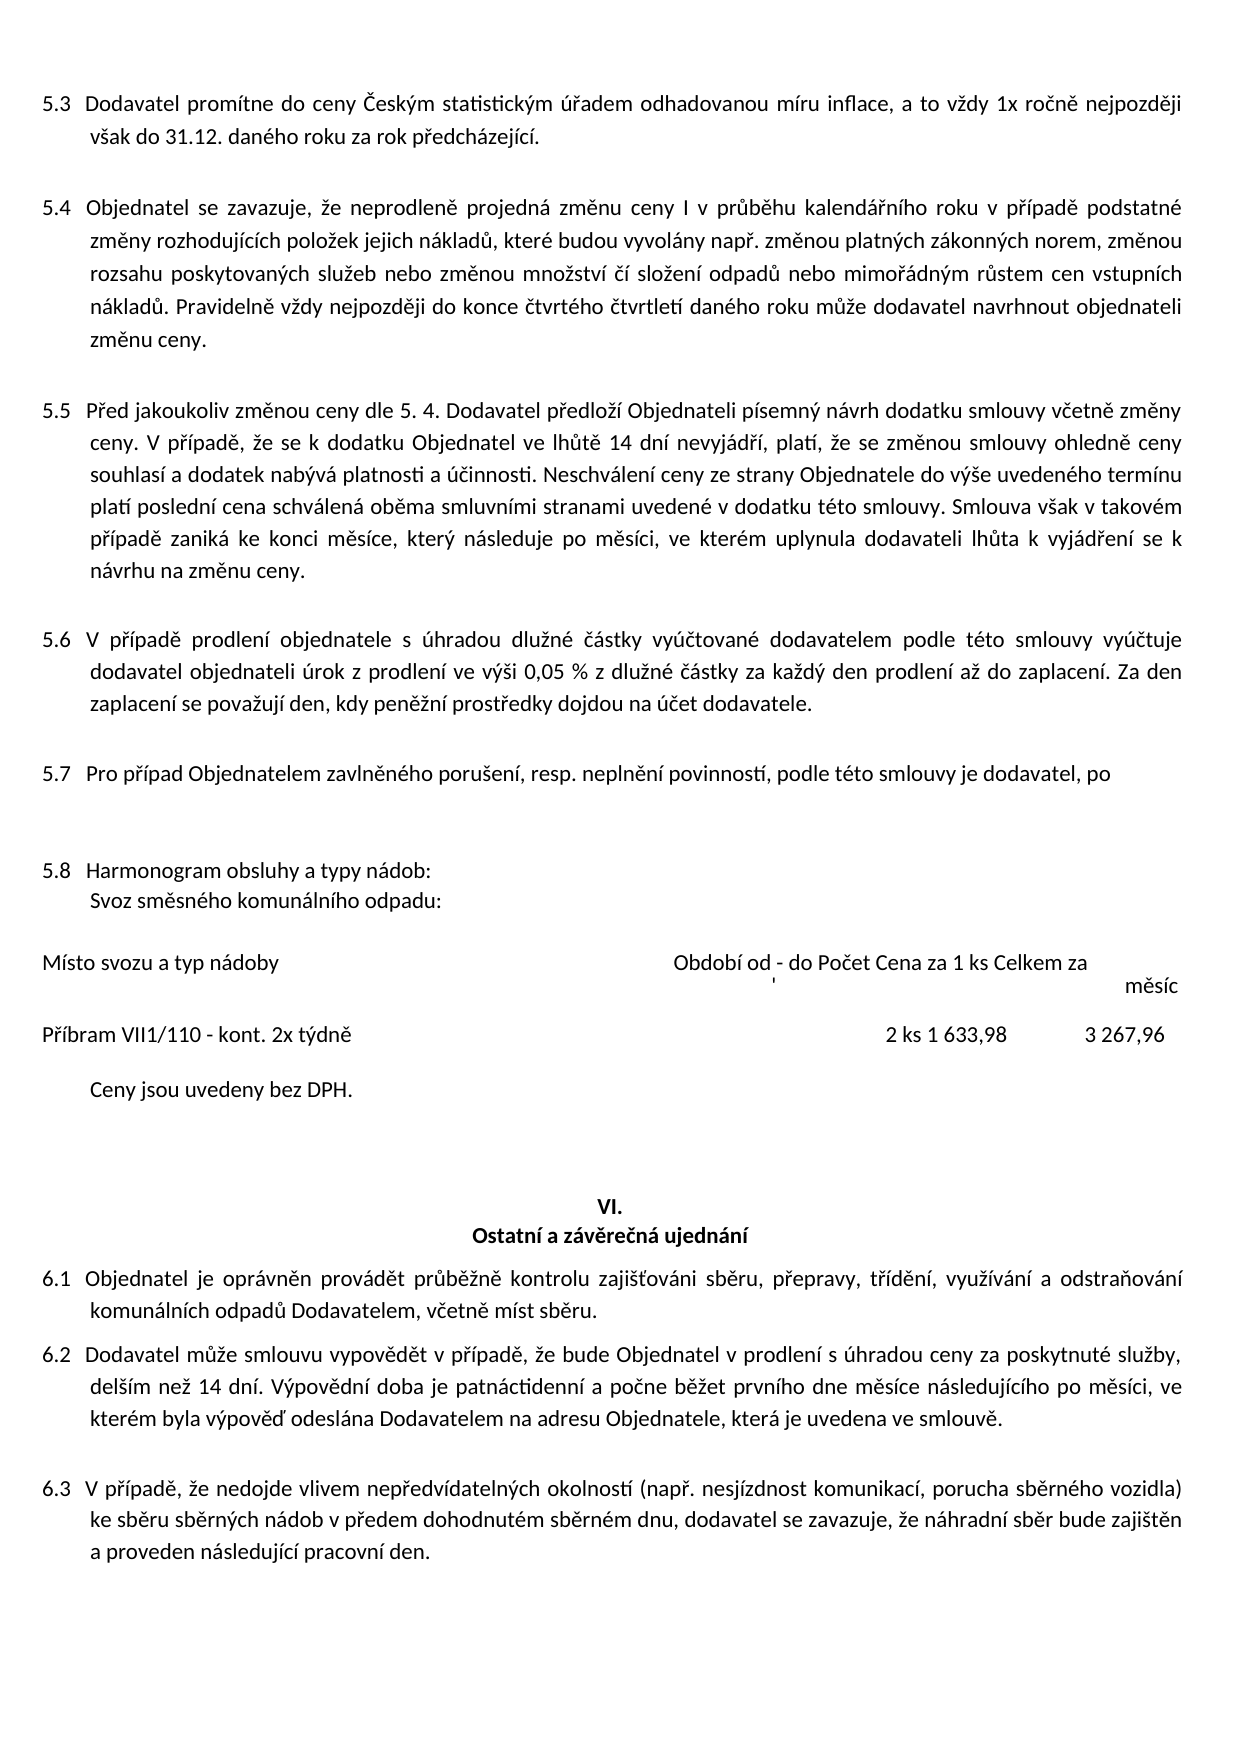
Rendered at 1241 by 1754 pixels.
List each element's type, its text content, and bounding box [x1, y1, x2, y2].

list V případě, že nedojde vlivem nepředvídatelných okolností (např. nesjízdnost komunikací, porucha sběrného vozidla) ke sběru sběrných nádob v předem dohodnutém sběrném dnu, dodavatel se zavazuje, že náhradní sběr bude zajištěn a proveden následující pracovní den. [42, 1471, 1184, 1566]
text Místo svozu a typ nádoby Období od - do Počet Cena za 1 ks Celkem za [42, 952, 1184, 975]
list Před jakoukoliv změnou ceny dle 5. 4. Dodavatel předloží Objednateli písemný návrh dodatku smlouvy včetně změny ceny. V případě, že se k dodatku Objednatel ve lhůtě 14 dní nevyjádří, platí, že se změnou smlouvy ohledně ceny souhlasí a dodatek nabývá platnosti a účinnosti. Neschválení ceny ze strany Objednatele do výše uvedeného termínu platí poslední cena schválená oběma smluvními stranami uvedené v dodatku této smlouvy. Smlouva však v takovém případě zaniká ke konci měsíce, který následuje po měsíci, ve kterém uplynula dodavateli lhůta k vyjádření se k návrhu na změnu ceny. [42, 393, 1184, 584]
list Objednatel se zavazuje, že neprodleně projedná změnu ceny I v průběhu kalendářního roku v případě podstatné změny rozhodujících položek jejich nákladů, které budou vyvolány např. změnou platných zákonných norem, změnou rozsahu poskytovaných služeb nebo změnou množství čí složení odpadů nebo mimořádným růstem cen vstupních nákladů. Pravidelně vždy nejpozději do konce čtvrtého čtvrtletí daného roku může dodavatel navrhnout objednateli změnu ceny. [42, 189, 1184, 354]
text Ceny jsou uvedeny bez DPH. [90, 1053, 1184, 1108]
text VI. [42, 1196, 1178, 1219]
list V případě prodlení objednatele s úhradou dlužné částky vyúčtované dodavatelem podle této smlouvy vyúčtuje dodavatel objednateli úrok z prodlení ve výši 0,05 % z dlužné částky za každý den prodlení až do zaplacení. Za den zaplacení se považují den, kdy peněžní prostředky dojdou na účet dodavatele. [42, 622, 1184, 718]
list Dodavatel promítne do ceny Českým statistickým úřadem odhadovanou míru inflace, a to vždy 1x ročně nejpozději však do 31.12. daného roku za rok předcházející. [42, 84, 1184, 151]
list Dodavatel může smlouvu vypovědět v případě, že bude Objednatel v prodlení s úhradou ceny za poskytnuté služby, delším než 14 dní. Výpovědní doba je patnáctidenní a počne běžet prvního dne měsíce následujícího po měsíci, ve kterém byla výpověď odeslána Dodavatelem na adresu Objednatele, která je uvedena ve smlouvě. [42, 1337, 1184, 1433]
text Příbram VII1/110 - kont. 2x týdně 2 ks 1 633,98 3 267,96 [42, 998, 1184, 1053]
text Ostatní a závěrečná ujednání [42, 1225, 1178, 1248]
list Pro případ Objednatelem zavlněného porušení, resp. neplnění povinností, podle této smlouvy je dodavatel, po [42, 763, 1184, 786]
list Objednatel je oprávněn provádět průběžně kontrolu zajišťováni sběru, přepravy, třídění, využívání a odstraňování komunálních odpadů Dodavatelem, včetně míst sběru. [42, 1261, 1184, 1325]
list Harmonogram obsluhy a typy nádob: [42, 860, 1184, 883]
text Svoz směsného komunálního odpadu: [90, 890, 1184, 913]
text ' měsíc [771, 975, 1184, 998]
